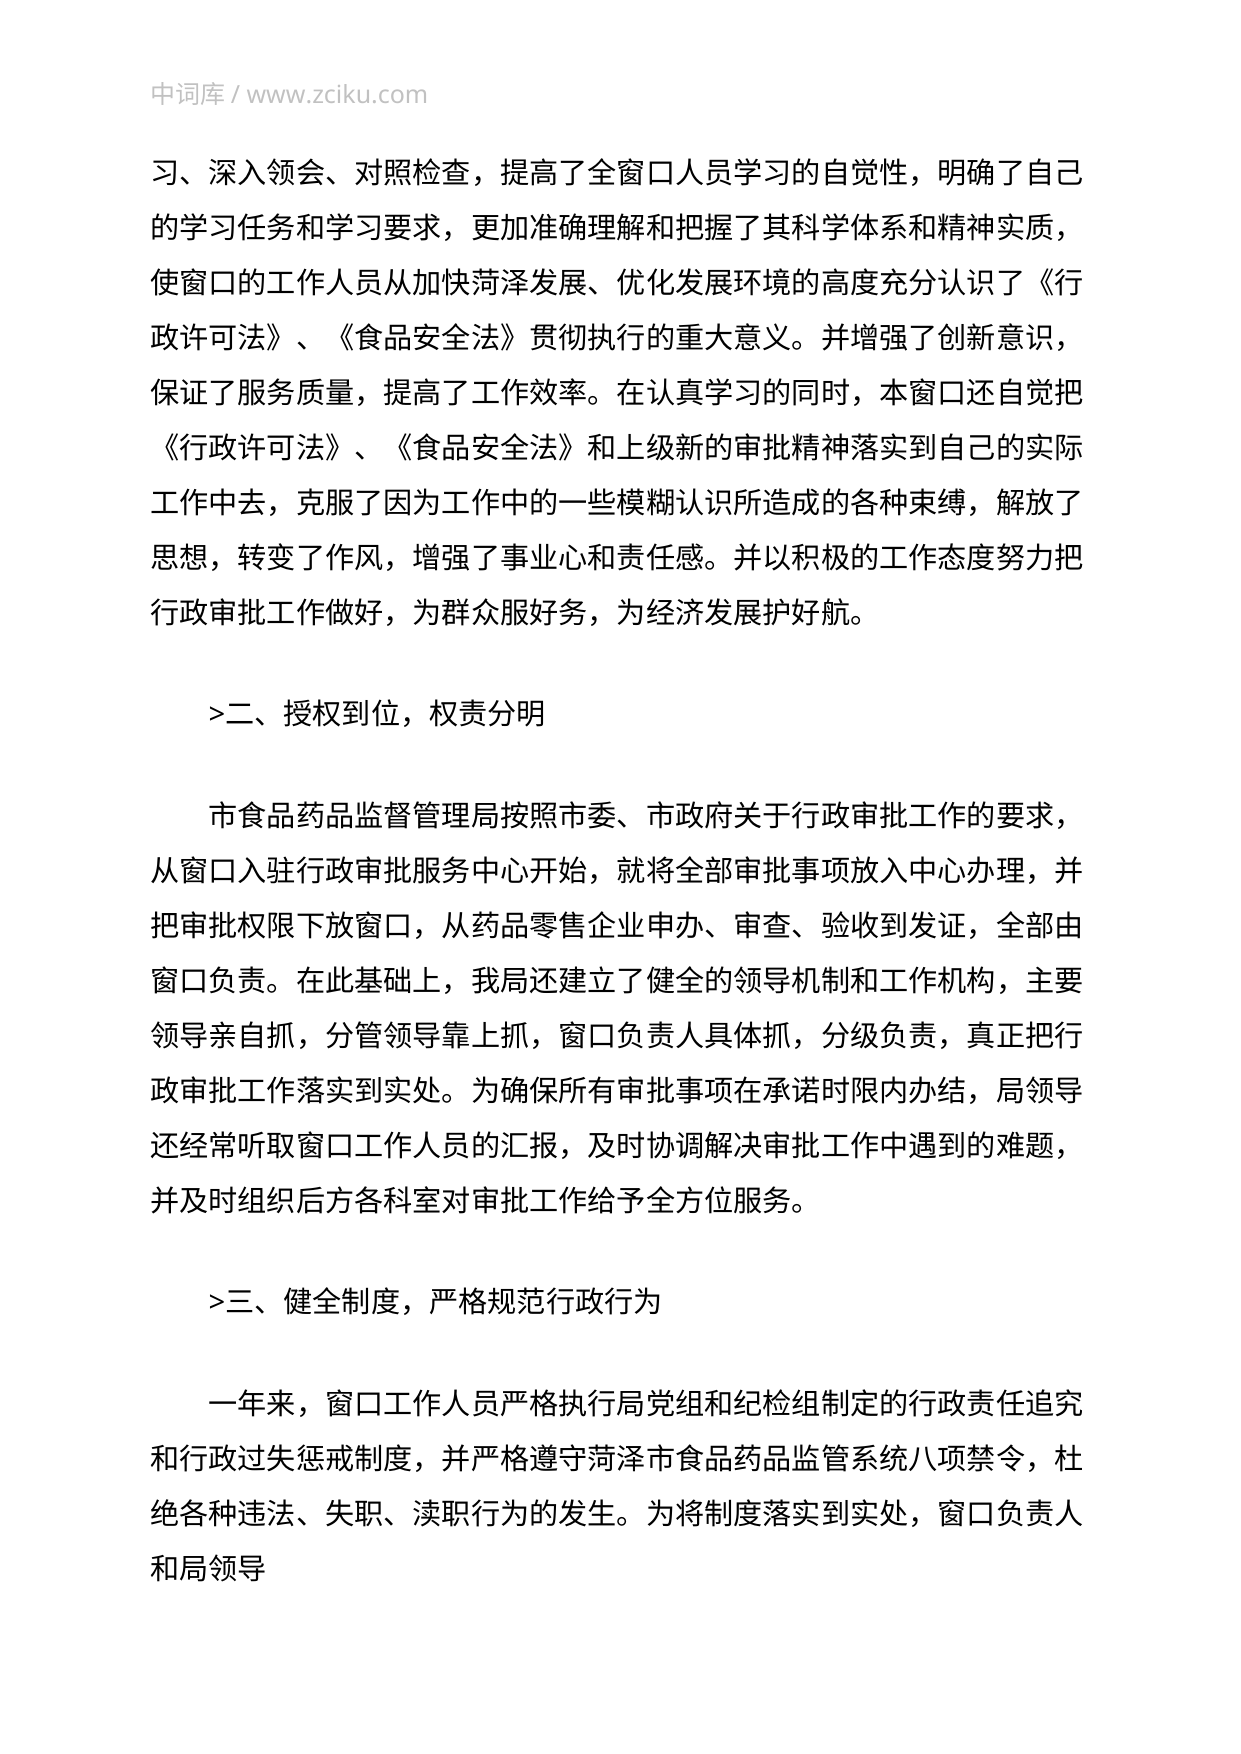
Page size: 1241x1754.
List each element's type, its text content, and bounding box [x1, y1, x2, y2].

text >二、授权到位，权责分明 [150, 691, 1090, 733]
text 市食品药品监督管理局按照市委、市政府关于行政审批工作的要求，从窗口入驻行政审批服务中心开始，就将全部审批事项放入中心办理，并把审批权限下放窗口，从药品零售企业申办、审查、验收到发证，全部由窗口负责。在此基础上，我局还建立了健全的领导机制和工作机构，主要领导亲自抓，分管领导靠上抓，窗口负责人具体抓，分级负责，真正把行政审批工作落实到实处。为确保所有审批事项在承诺时限内办结，局领导还经常听取窗口工作人员的汇报，及时协调解决审批工作中遇到的难题，并及时组织后方各科室对审批工作给予全方位服务。 [150, 793, 1090, 1219]
text >三、健全制度，严格规范行政行为 [150, 1279, 1090, 1321]
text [150, 150, 1090, 631]
text 一年来，窗口工作人员严格执行局党组和纪检组制定的行政责任追究和行政过失惩戒制度，并严格遵守菏泽市食品药品监管系统八项禁令，杜绝各种违法、失职、渎职行为的发生。为将制度落实到实处，窗口负责人和局领导 [150, 1381, 1090, 1588]
